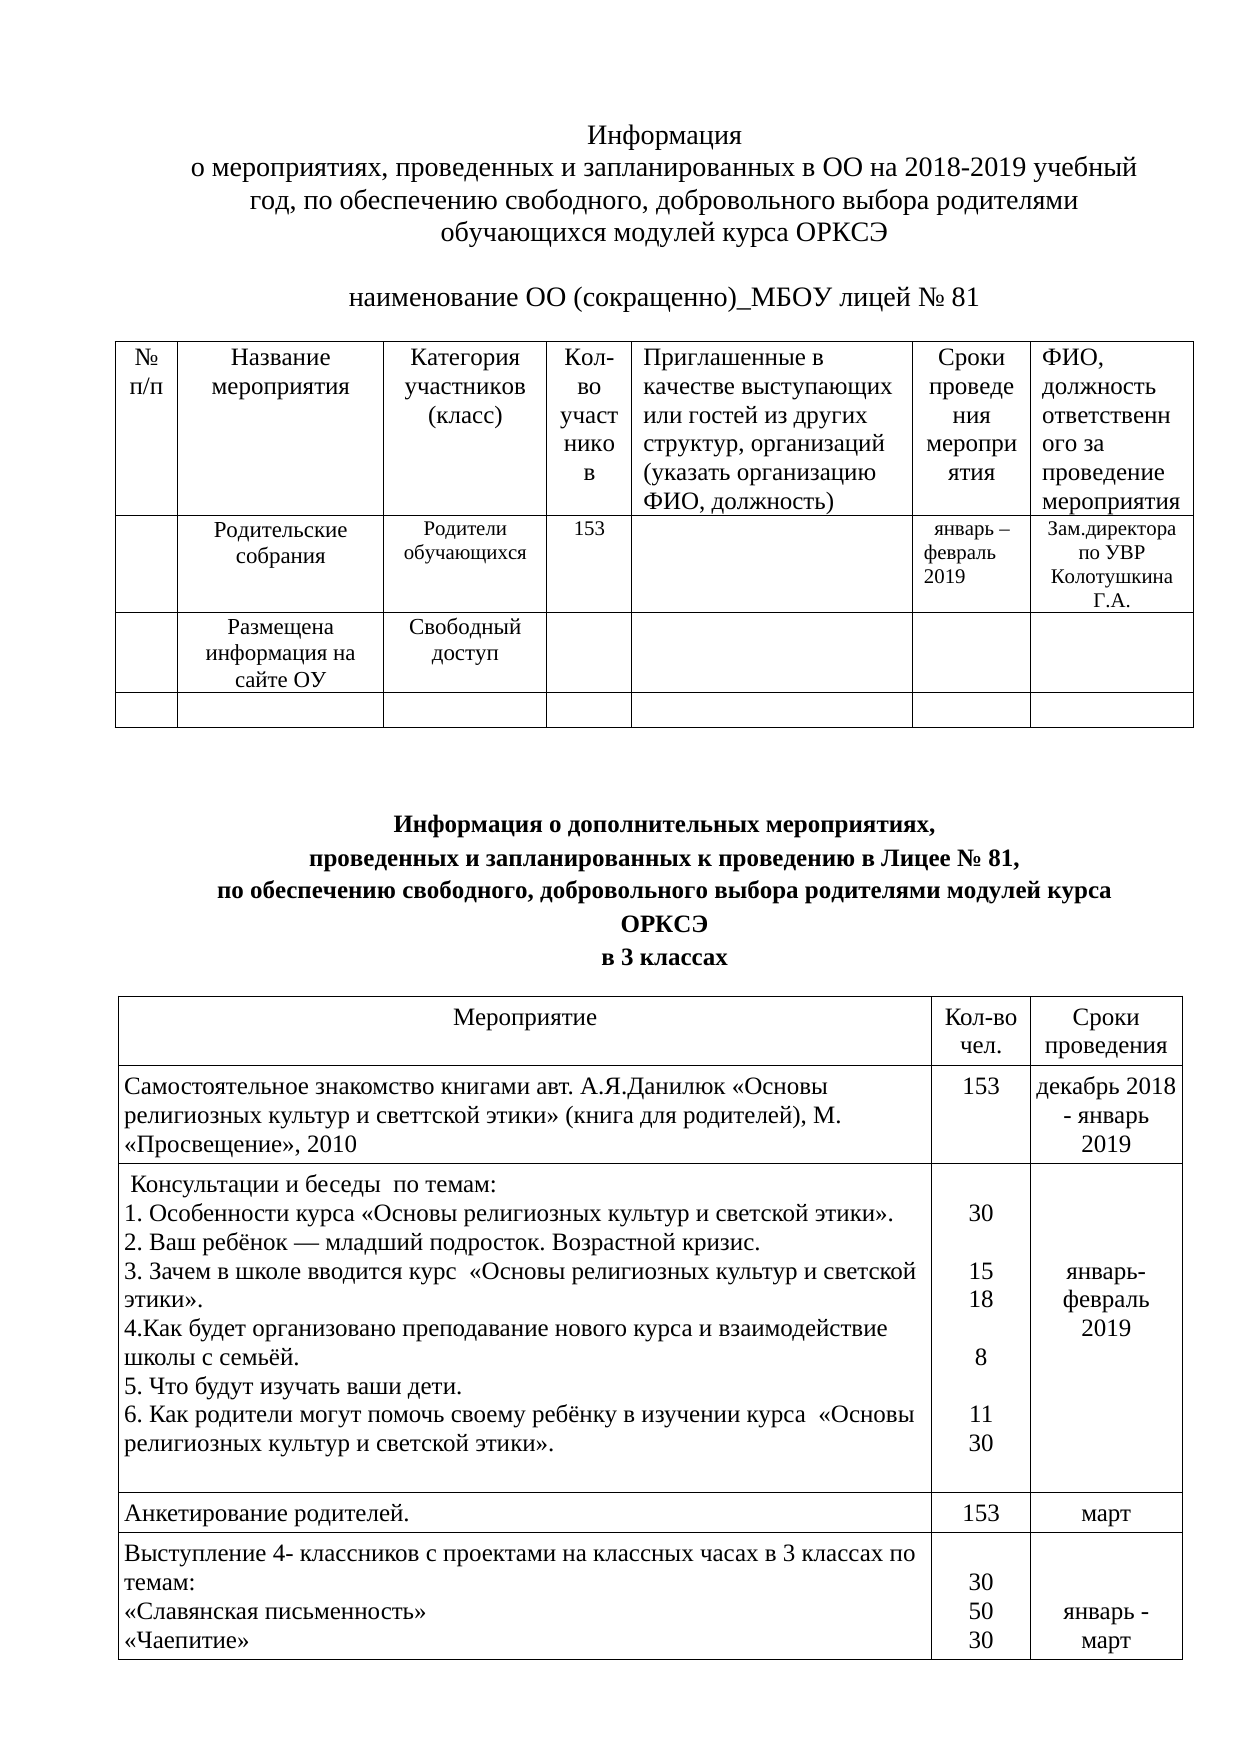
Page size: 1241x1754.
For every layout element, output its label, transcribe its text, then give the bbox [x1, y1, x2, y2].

table_header ФИО, должность ответственного за проведение мероприятия [1031, 342, 1193, 515]
table_cell 153 [932, 1493, 1030, 1532]
table_cell [632, 693, 912, 727]
table_cell Анкетирование родителей. [119, 1493, 931, 1532]
table_cell 30 15 18 8 11 30 [932, 1164, 1030, 1491]
table_cell Зам.директора по УВР Колотушкина Г.А. [1031, 516, 1193, 612]
table_cell январь- февраль 2019 [1031, 1164, 1182, 1491]
text наименование ОО (сокращенно)_МБОУ лицей № 81 [177, 280, 1152, 312]
table_header Сроки проведения [1031, 997, 1182, 1065]
table_cell Свободный доступ [384, 613, 546, 692]
table_cell декабрь 2018 - январь 2019 [1031, 1066, 1182, 1163]
table_cell 153 [932, 1066, 1030, 1163]
table_cell март [1031, 1493, 1182, 1532]
table_cell [913, 613, 1030, 692]
table_header Категория участников (класс) [384, 342, 546, 515]
table_cell [384, 693, 546, 727]
text Информация [177, 118, 1152, 151]
table_cell Консультации и беседы по темам: 1. Особенности курса «Основы религиозных культур и светской этики». 2. Ваш ребёнок — младший подросток. Возрастной кризис. 3. Зачем в школе вводится курс «Основы религиозных культур и светской этики». 4.Как будет организовано преподавание нового курса и взаимодействие школы с семьёй. 5. Что будут изучать ваши дети. 6. Как родители могут помочь своему ребёнку в изучении курса «Основы религиозных культур и светской этики». [119, 1164, 931, 1491]
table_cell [119, 1533, 931, 1659]
table_cell [547, 613, 631, 692]
table_header Приглашенные в качестве выступающих или гостей из других структур, организаций (указать организацию ФИО, должность) [632, 342, 912, 515]
table_cell [116, 693, 177, 727]
text о мероприятиях, проведенных и запланированных в ОО на 2018-2019 учебный год, по обеспечению свободного, добровольного выбора родителями [177, 151, 1152, 215]
table_cell [632, 613, 912, 692]
text проведенных и запланированных к проведению в Лицее № 81, [177, 843, 1152, 871]
table_cell Родители обучающихся [384, 516, 546, 612]
table_cell [178, 693, 383, 727]
table_cell [913, 693, 1030, 727]
table_header Мероприятие [119, 997, 931, 1065]
table_header Название мероприятия [178, 342, 383, 515]
table_cell 153 [547, 516, 631, 612]
table_cell 30 50 30 50 [932, 1533, 1030, 1659]
text обучающихся модулей курса ОРКСЭ [177, 215, 1152, 248]
table_cell [547, 693, 631, 727]
table_header Кол-во участников [547, 342, 631, 515]
table_cell [116, 516, 177, 612]
table_cell Родительские собрания [178, 516, 383, 612]
table_cell [1031, 693, 1193, 727]
table_header Кол-во чел. [932, 997, 1030, 1065]
text в 3 классах [177, 942, 1152, 970]
table_cell Самостоятельное знакомство книгами авт. А.Я.Данилюк «Основы религиозных культур и светтской этики» (книга для родителей), М. «Просвещение», 2010 [119, 1066, 931, 1163]
table_cell Размещена информация на сайте ОУ [178, 613, 383, 692]
table_header № п/п [116, 342, 177, 515]
text по обеспечению свободного, добровольного выбора родителями модулей курса ОРКСЭ [177, 876, 1152, 937]
text Информация о дополнительных мероприятиях, [177, 809, 1152, 838]
table_cell [116, 613, 177, 692]
table_cell [632, 516, 912, 612]
table_header Сроки проведения мероприятия [913, 342, 1030, 515]
table_cell январь – февраль 2019 [913, 516, 1030, 612]
table_cell [1031, 613, 1193, 692]
table_cell январь - март [1031, 1533, 1182, 1659]
